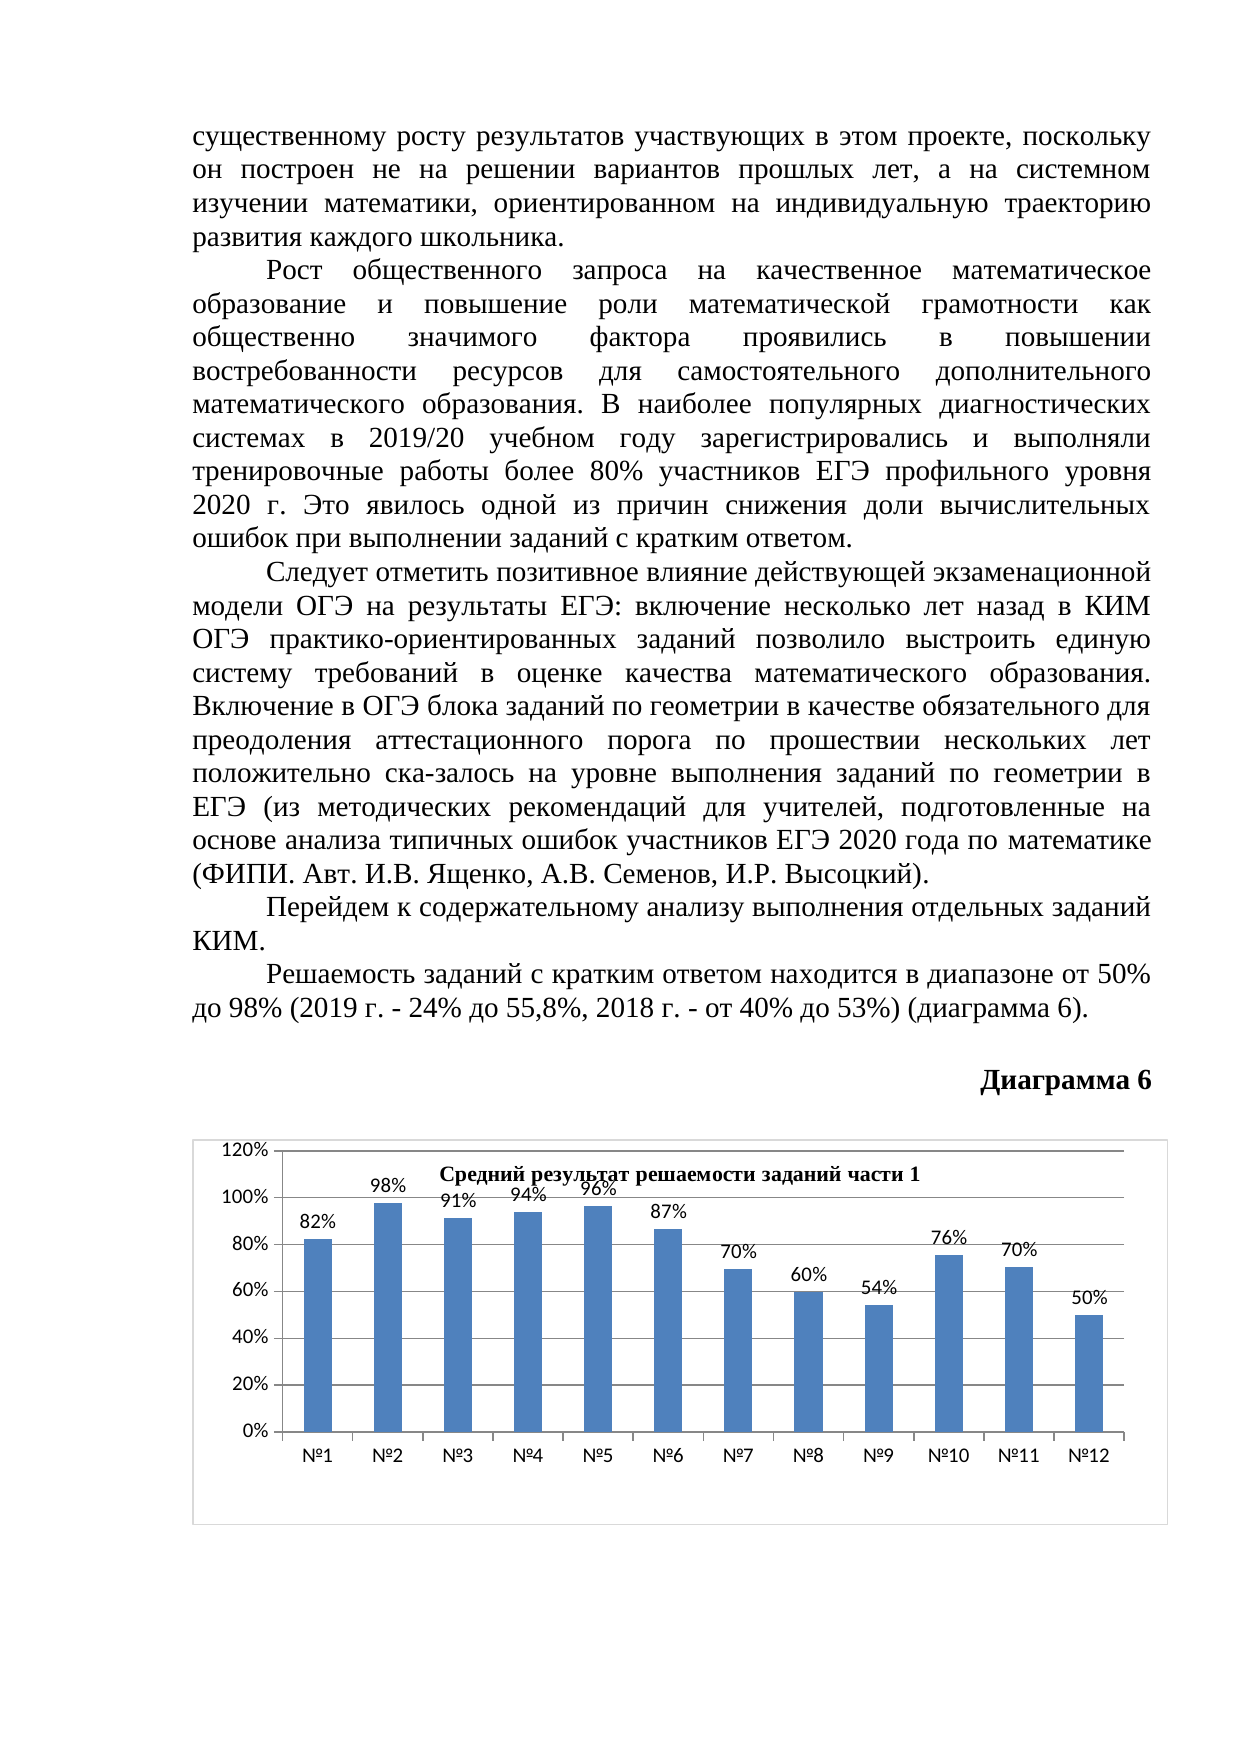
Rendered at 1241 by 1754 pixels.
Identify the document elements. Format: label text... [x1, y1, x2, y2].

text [192, 118, 1152, 252]
text Решаемость заданий с кратким ответом находится в диапазоне от 50% до 98% (2019 г. - 24% до 55,8%, 2018 г. - от 40% до 53%) (диаграмма 6). [192, 957, 1152, 1024]
text Перейдем к содержательному анализу выполнения отдельных заданий КИМ. [192, 889, 1152, 957]
text Рост общественного запроса на качественное математическое образование и повышение роли математической грамотности как общественно значимого фактора проявились в повышении востребованности ресурсов для самостоятельного дополнительного математического образования. В наиболее популярных диагностических системах в 2019/20 учебном году зарегистрировались и выполняли тренировочные работы более 80% участников ЕГЭ профильного уровня 2020 г. Это явилось одной из причин снижения доли вычислительных ошибок при выполнении заданий с кратким ответом. [192, 252, 1152, 554]
text Диаграмма 6 [192, 1062, 1152, 1096]
text Следует отметить позитивное влияние действующей экзаменационной модели ОГЭ на результаты ЕГЭ: включение несколько лет назад в КИМ ОГЭ практико-ориентированных заданий позволило выстроить единую систему требований в оценке качества математического образования. Включение в ОГЭ блока заданий по геометрии в качестве обязательного для преодоления аттестационного порога по прошествии нескольких лет положительно ска-залось на уровне выполнения заданий по геометрии в ЕГЭ (из методических рекомендаций для учителей, подготовленные на основе анализа типичных ошибок участников ЕГЭ 2020 года по математике (ФИПИ. Авт. И.В. Ященко, А.В. Семенов, И.Р. Высоцкий). [192, 554, 1152, 889]
